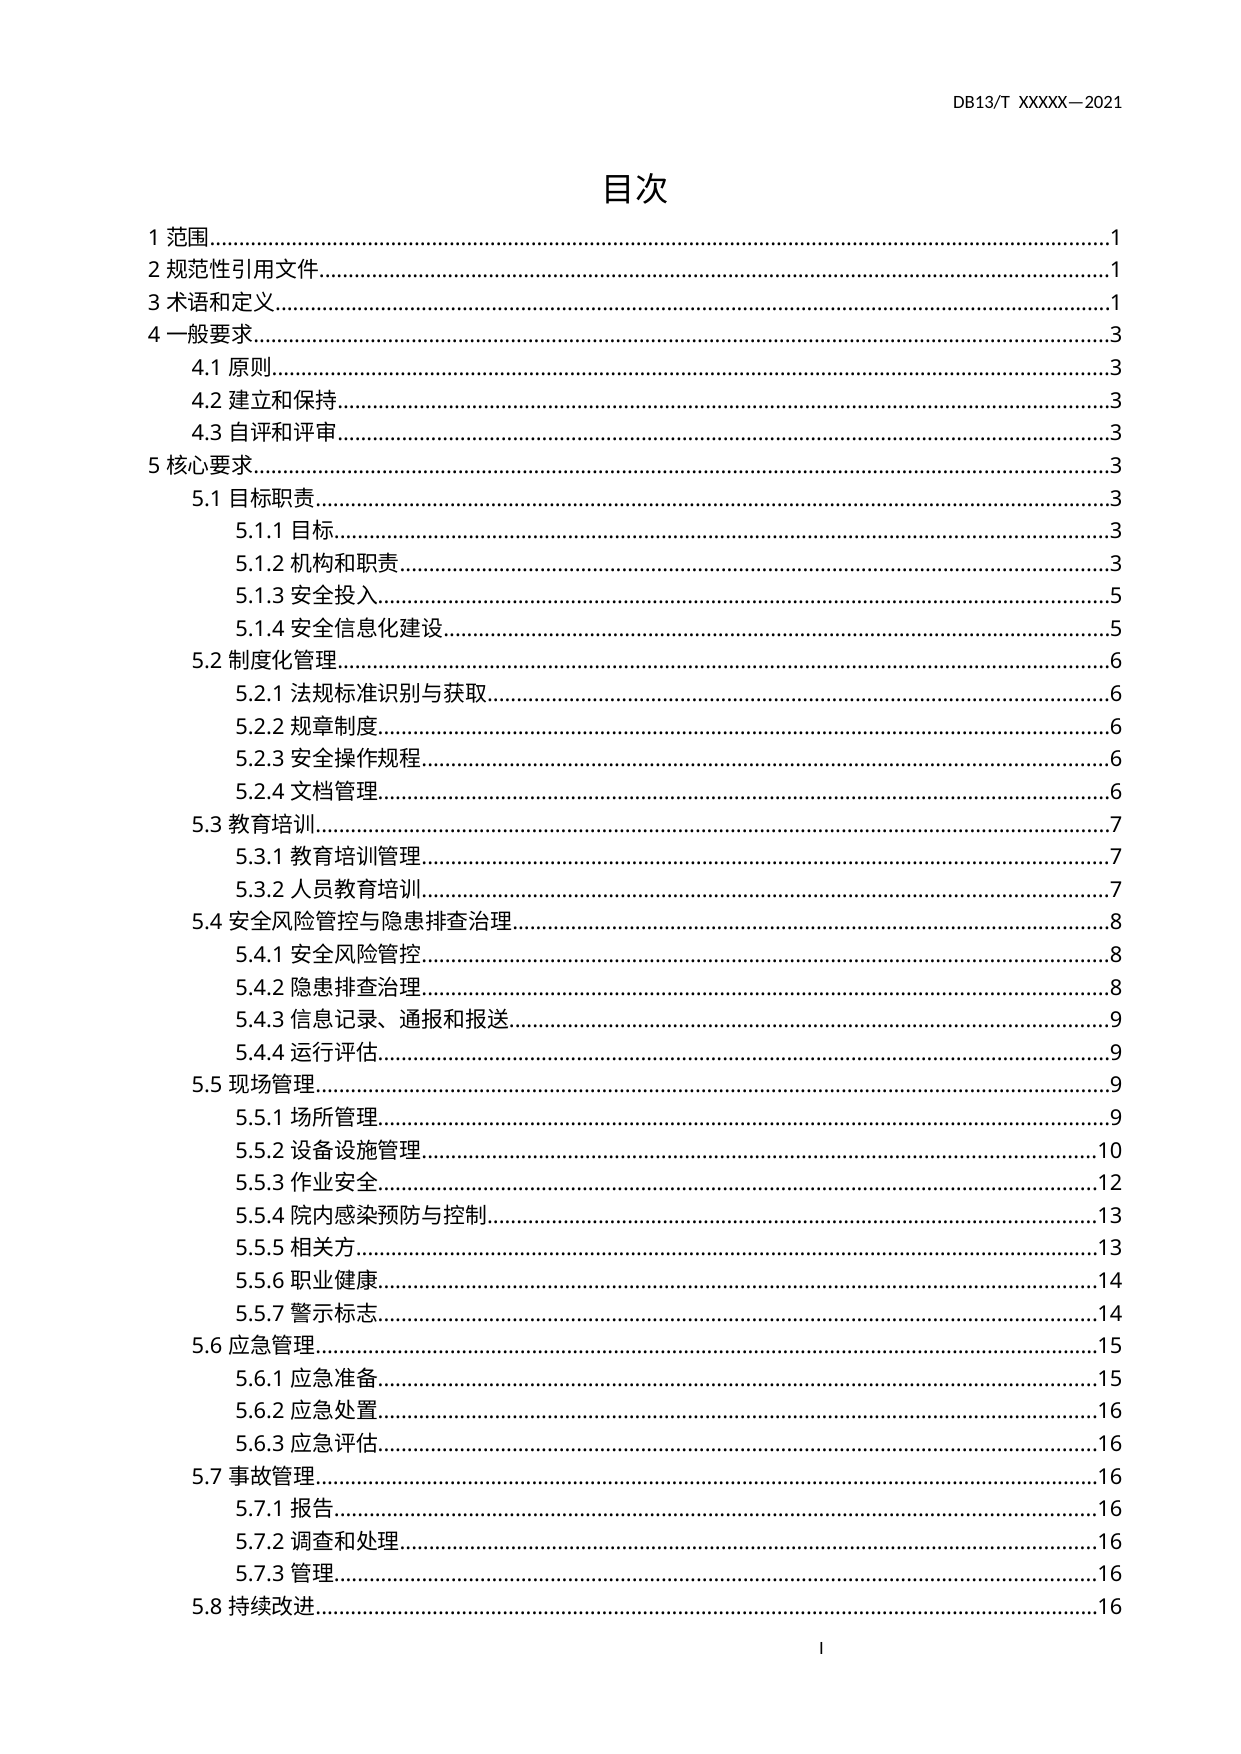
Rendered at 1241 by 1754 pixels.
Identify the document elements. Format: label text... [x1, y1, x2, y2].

text 4 一般要求 3 [148, 317, 1122, 350]
text 5.6 应急管理 15 [191, 1328, 1122, 1360]
text 5.7.2 调查和处理 16 [235, 1523, 1122, 1556]
text 5.4.1 安全风险管控 8 [235, 937, 1122, 969]
text 5.7 事故管理 16 [191, 1458, 1122, 1491]
text 4.3 自评和评审 3 [191, 415, 1122, 447]
text 5.7.3 管理 16 [235, 1556, 1122, 1589]
text 3 术语和定义 1 [148, 284, 1122, 317]
text 4.1 原则 3 [191, 350, 1122, 382]
text 5.6.3 应急评估 16 [235, 1426, 1122, 1458]
text 5.2.4 文档管理 6 [235, 773, 1122, 806]
text 5.4.4 运行评估 9 [235, 1034, 1122, 1067]
text 5.4 安全风险管控与隐患排查治理 8 [191, 904, 1122, 937]
text 5.6.1 应急准备 15 [235, 1360, 1122, 1393]
text 5.1.3 安全投入 5 [235, 578, 1122, 611]
text 5.5.1 场所管理 9 [235, 1099, 1122, 1132]
text 5.8 持续改进 16 [191, 1589, 1122, 1621]
text 5.1 目标职责 3 [191, 480, 1122, 513]
text 5.5.7 警示标志 14 [235, 1295, 1122, 1328]
text 5.2.1 法规标准识别与获取 6 [235, 676, 1122, 708]
text 5.1.1 目标 3 [235, 513, 1122, 545]
text 5.6.2 应急处置 16 [235, 1393, 1122, 1426]
text 2 规范性引用文件 1 [148, 252, 1122, 284]
text 5.1.2 机构和职责 3 [235, 545, 1122, 578]
text 5.7.1 报告 16 [235, 1491, 1122, 1523]
text 5.4.2 隐患排查治理 8 [235, 969, 1122, 1002]
text 4.2 建立和保持 3 [191, 382, 1122, 415]
text 5.3.2 人员教育培训 7 [235, 871, 1122, 904]
text 5.5.2 设备设施管理 10 [235, 1132, 1122, 1165]
text 5.5.6 职业健康 14 [235, 1263, 1122, 1295]
text 5.3.1 教育培训管理 7 [235, 839, 1122, 871]
text 5.1.4 安全信息化建设 5 [235, 611, 1122, 643]
text 5.5.3 作业安全 12 [235, 1165, 1122, 1197]
text 5.2.2 规章制度 6 [235, 708, 1122, 741]
text 5.5 现场管理 9 [191, 1067, 1122, 1099]
text 目次 [148, 154, 1122, 219]
text 5.2 制度化管理 6 [191, 643, 1122, 676]
text 5.5.4 院内感染预防与控制 13 [235, 1197, 1122, 1230]
text 5.4.3 信息记录、通报和报送 9 [235, 1002, 1122, 1034]
text 5.3 教育培训 7 [191, 806, 1122, 839]
text 5.5.5 相关方 13 [235, 1230, 1122, 1263]
text 5 核心要求 3 [148, 447, 1122, 480]
text 5.2.3 安全操作规程 6 [235, 741, 1122, 773]
text 1 范围 1 [148, 219, 1122, 252]
